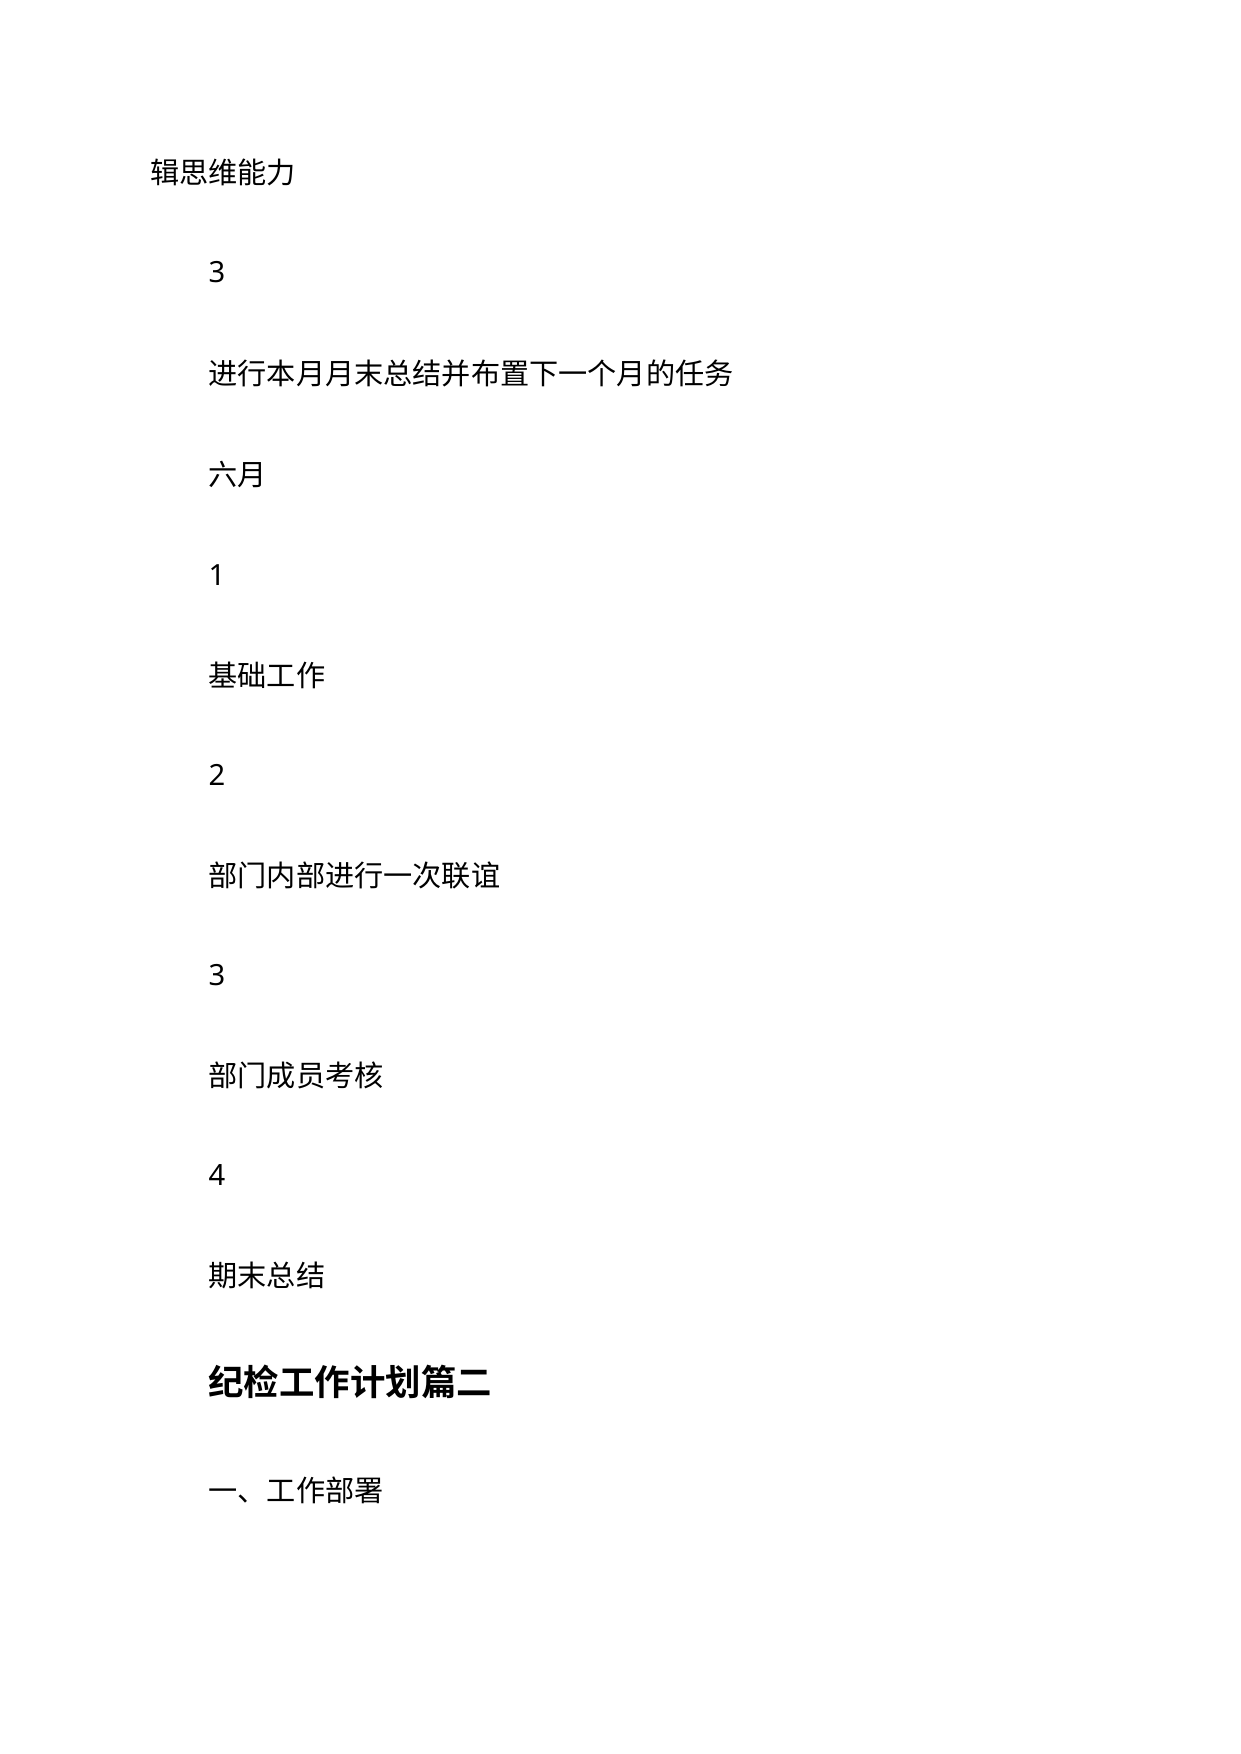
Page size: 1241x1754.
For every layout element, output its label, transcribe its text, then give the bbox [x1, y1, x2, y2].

text 1 [150, 554, 1090, 593]
text 期末总结 [150, 1253, 1090, 1295]
text 纪检工作计划篇二 [150, 1354, 1090, 1406]
text 一、工作部署 [150, 1468, 1090, 1510]
text 3 [150, 954, 1090, 994]
text 部门成员考核 [150, 1053, 1090, 1095]
text 基础工作 [150, 652, 1090, 694]
text 部门内部进行一次联谊 [150, 852, 1090, 895]
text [150, 150, 1090, 192]
text 4 [150, 1154, 1090, 1194]
text 进行本月月末总结并布置下一个月的任务 [150, 350, 1090, 392]
text 2 [150, 754, 1090, 794]
text 六月 [150, 452, 1090, 494]
text 3 [150, 252, 1090, 291]
